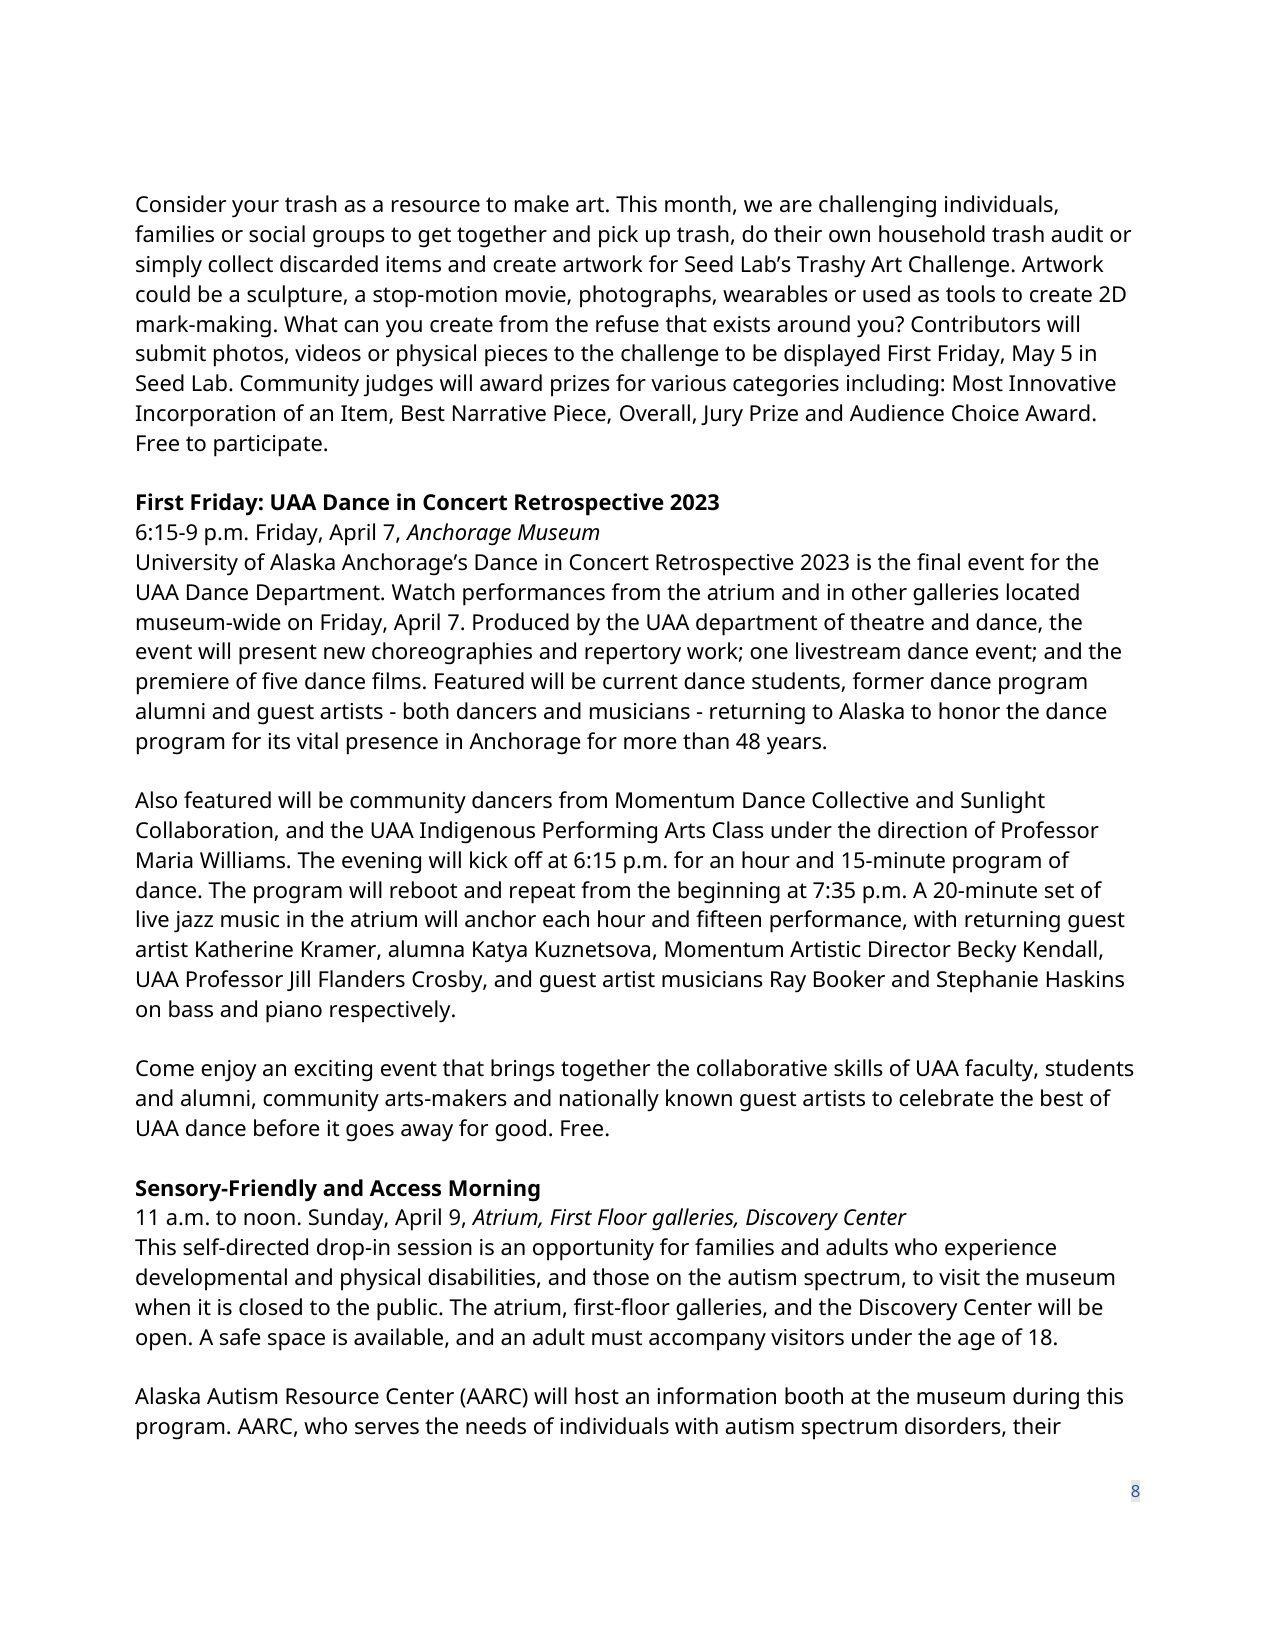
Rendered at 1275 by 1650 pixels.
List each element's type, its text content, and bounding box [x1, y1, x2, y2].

text 11 a.m. to noon. Sunday, April 9, Atrium, First Floor galleries, Discovery Center [135, 1202, 1140, 1232]
text First Friday: UAA Dance in Concert Retrospective 2023 [135, 487, 1140, 517]
text 6:15-9 p.m. Friday, April 7, Anchorage Museum [135, 517, 1140, 547]
text This self-directed drop-in session is an opportunity for families and adults who experience developmental and physical disabilities, and those on the autism spectrum, to visit the museum when it is closed to the public. The atrium, first-floor galleries, and the Discovery Center will be open. A safe space is available, and an adult must accompany visitors under the age of 18. [135, 1232, 1140, 1351]
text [135, 1381, 1140, 1441]
text Consider your trash as a resource to make art. This month, we are challenging individuals, families or social groups to get together and pick up trash, do their own household trash audit or simply collect discarded items and create artwork for Seed Lab’s Trashy Art Challenge. Artwork could be a sculpture, a stop-motion movie, photographs, wearables or used as tools to create 2D mark-making. What can you create from the refuse that exists around you? Contributors will submit photos, videos or physical pieces to the challenge to be displayed First Friday, May 5 in Seed Lab. Community judges will award prizes for various categories including: Most Innovative Incorporation of an Item, Best Narrative Piece, Overall, Jury Prize and Audience Choice Award. Free to participate. [135, 189, 1140, 457]
text Also featured will be community dancers from Momentum Dance Collective and Sunlight Collaboration, and the UAA Indigenous Performing Arts Class under the direction of Professor Maria Williams. The evening will kick off at 6:15 p.m. for an hour and 15-minute program of dance. The program will reboot and repeat from the beginning at 7:35 p.m. A 20-minute set of live jazz music in the atrium will anchor each hour and fifteen performance, with returning guest artist Katherine Kramer, alumna Katya Kuznetsova, Momentum Artistic Director Becky Kendall, UAA Professor Jill Flanders Crosby, and guest artist musicians Ray Booker and Stephanie Haskins on bass and piano respectively. Come enjoy an exciting event that brings together the collaborative skills of UAA faculty, students and alumni, community arts-makers and nationally known guest artists to celebrate the best of UAA dance before it goes away for good. Free. [135, 785, 1140, 1143]
text University of Alaska Anchorage’s Dance in Concert Retrospective 2023 is the final event for the UAA Dance Department. Watch performances from the atrium and in other galleries located museum-wide on Friday, April 7. Produced by the UAA department of theatre and dance, the event will present new choreographies and repertory work; one livestream dance event; and the premiere of five dance films. Featured will be current dance students, former dance program alumni and guest artists - both dancers and musicians - returning to Alaska to honor the dance program for its vital presence in Anchorage for more than 48 years. [135, 547, 1140, 755]
text Sensory-Friendly and Access Morning [135, 1172, 1140, 1202]
